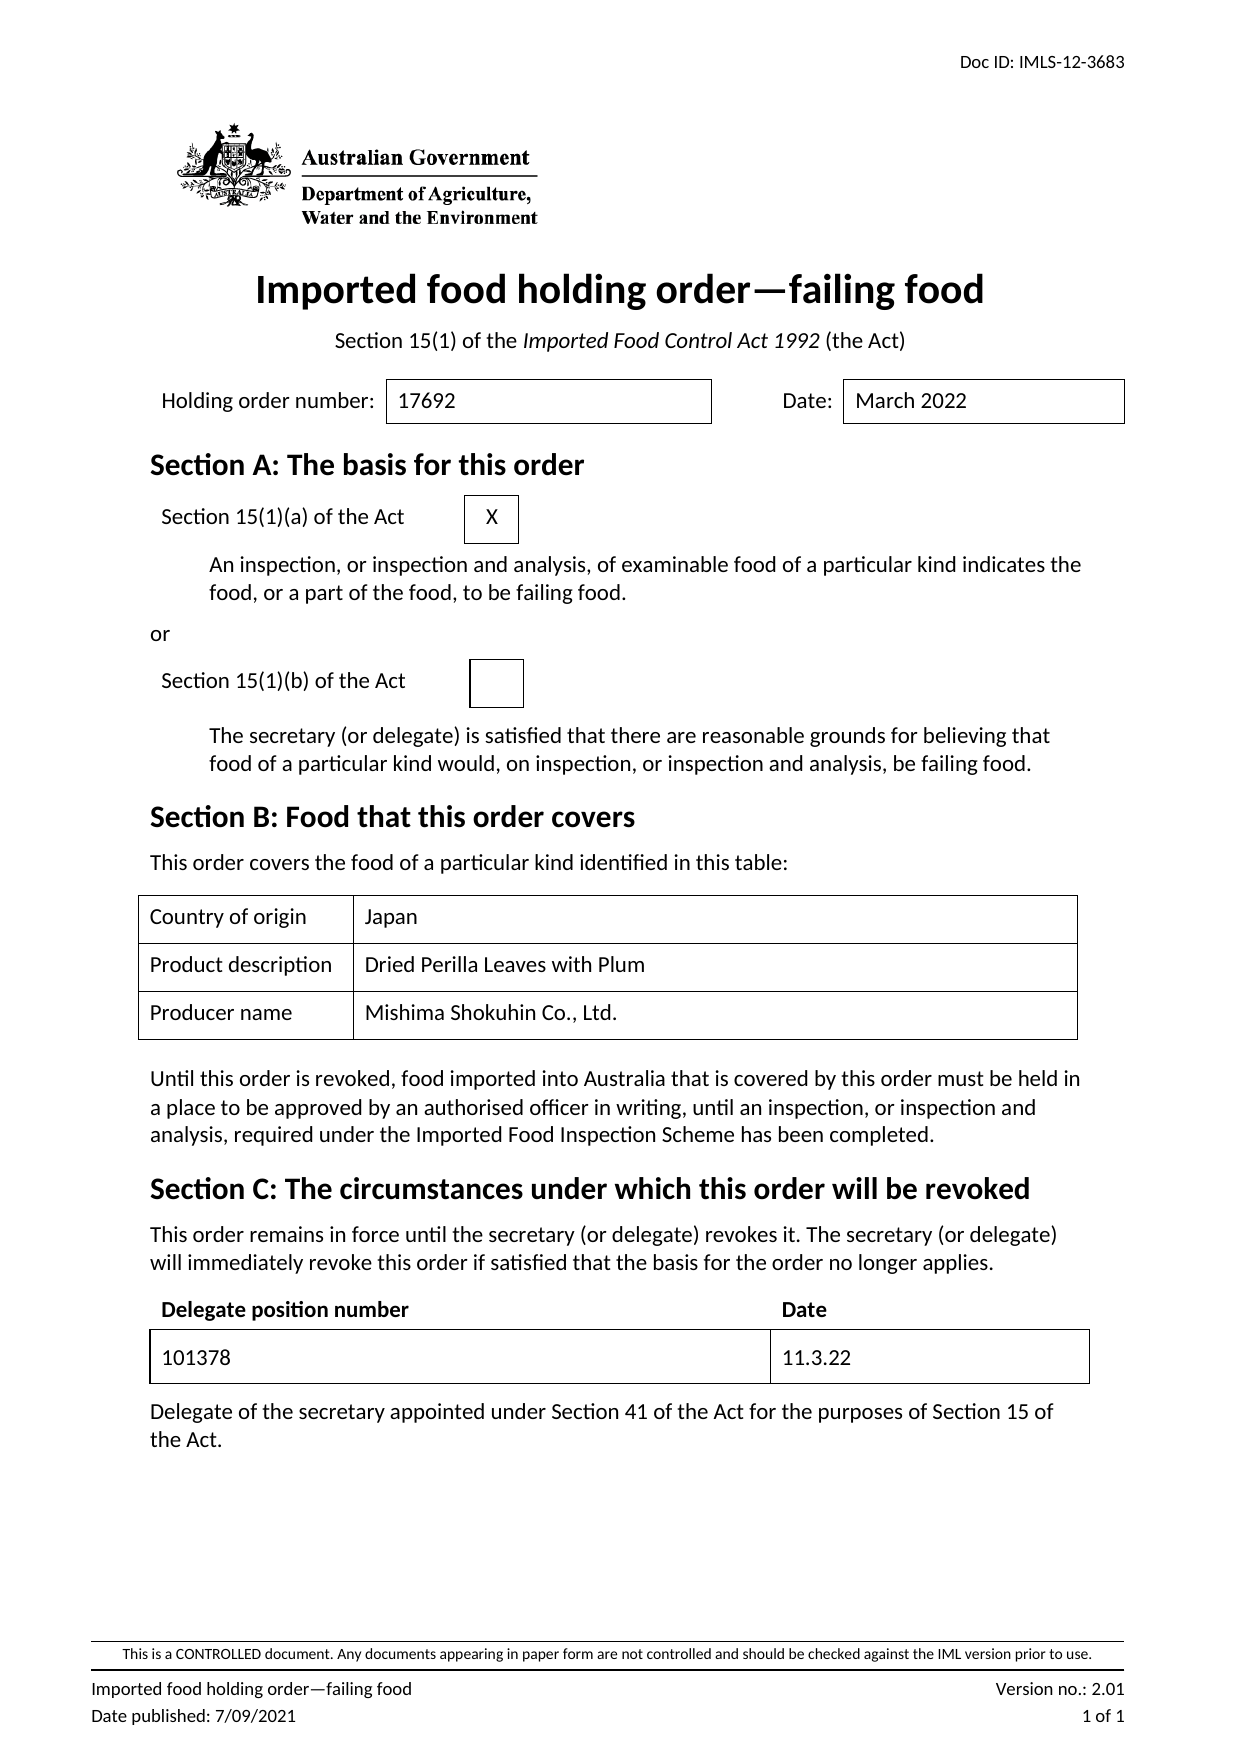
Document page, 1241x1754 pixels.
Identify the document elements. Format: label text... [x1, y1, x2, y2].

table_header X [465, 496, 518, 543]
text An inspection, or inspection and analysis, of examinable food of a particular kind indicates the food, or a part of the food, to be failing food. [209, 550, 1090, 606]
table_header 17692 [387, 380, 711, 423]
table_header March 2022 [844, 380, 1124, 423]
table_cell Producer name [139, 992, 353, 1038]
table_header [471, 660, 523, 707]
subtitle Section C: The circumstances under which this order will be revoked [150, 1169, 1090, 1208]
subtitle Section A: The basis for this order [150, 444, 1090, 483]
table_cell Product description [139, 944, 353, 991]
text The secretary (or delegate) is satisfied that there are reasonable grounds for believing that food of a particular kind would, on inspection, or inspection and analysis, be failing food. [209, 721, 1090, 777]
table_header Delegate position number [150, 1289, 770, 1329]
subtitle Imported food holding order—failing food [150, 263, 1090, 313]
text Until this order is revoked, food imported into Australia that is covered by this order must be held in a place to be approved by an authorised officer in writing, until an inspection, or inspection and analysis, required under the Imported Food Inspection Scheme has been completed. [150, 901, 1090, 1149]
text Delegate of the secretary appointed under Section 41 of the Act for the purposes of Section 15 of the Act. [150, 1397, 1090, 1453]
table_cell Dried Perilla Leaves with Plum [354, 944, 1077, 991]
table_cell Mishima Shokuhin Co., Ltd. [354, 992, 1077, 1038]
table_header Country of origin [139, 896, 353, 943]
table_header Japan [354, 896, 1077, 943]
table_header Section 15(1)(b) of the Act [150, 659, 469, 707]
text This order covers the food of a particular kind identified in this table: [150, 848, 1090, 876]
table_header Section 15(1)(a) of the Act [150, 495, 464, 543]
text Section 15(1) of the Imported Food Control Act 1992 (the Act) [150, 326, 1090, 354]
table_header Date: [712, 379, 843, 423]
table_header Holding order number: [106, 379, 386, 423]
table_cell 101378 [151, 1330, 770, 1383]
picture [150, 96, 564, 251]
text or [150, 619, 1090, 647]
table_header Date [770, 1289, 1089, 1329]
table_cell 11.3.22 [771, 1330, 1089, 1383]
subtitle Section B: Food that this order covers [150, 798, 1090, 836]
text This order remains in force until the secretary (or delegate) revokes it. The secretary (or delegate) will immediately revoke this order if satisfied that the basis for the order no longer applies. [150, 1220, 1090, 1276]
